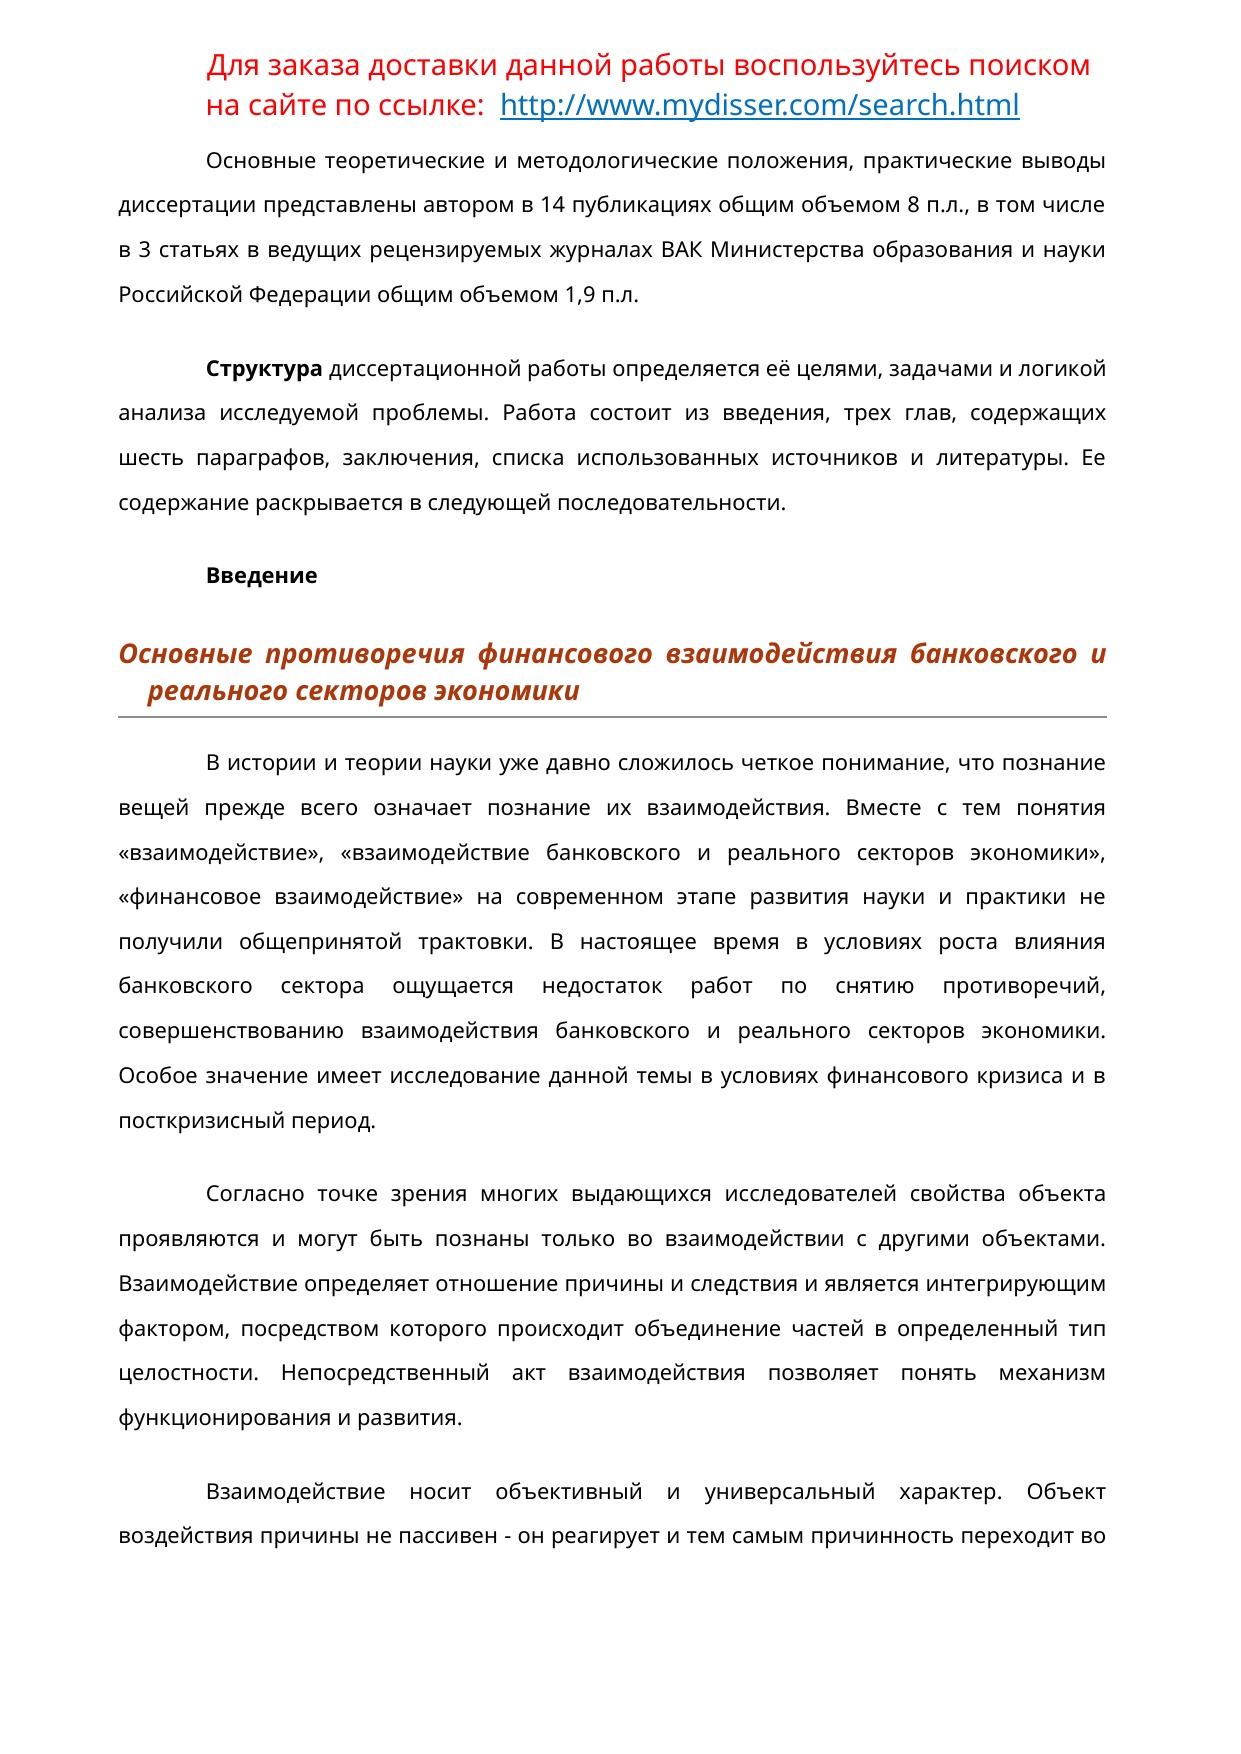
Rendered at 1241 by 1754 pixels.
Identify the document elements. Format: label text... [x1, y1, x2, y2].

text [118, 1476, 1107, 1550]
subtitle Основные противоречия финансового взаимодействия банковского и реального секторов экономики [118, 634, 1107, 716]
text В истории и теории науки уже давно сложилось четкое понимание, что познание вещей прежде всего означает познание их взаимодействия. Вместе с тем понятия «взаимодействие», «взаимодействие банковского и реального секторов экономики», «финансовое взаимодействие» на современном этапе развития науки и практики не получили общепринятой трактовки. В настоящее время в условиях роста влияния банковского сектора ощущается недостаток работ по снятию противоречий, совершенствованию взаимодействия банковского и реального секторов экономики. Особое значение имеет исследование данной темы в условиях финансового кризиса и в посткризисный период. [118, 747, 1107, 1134]
text Структура диссертационной работы определяется её целями, задачами и логикой анализа исследуемой проблемы. Работа состоит из введения, трех глав, содержащих шесть параграфов, заключения, списка использованных источников и литературы. Ее содержание раскрывается в следующей последовательности. [118, 352, 1107, 516]
text Введение [118, 560, 1107, 590]
text Основные теоретические и методологические положения, практические выводы диссертации представлены автором в 14 публикациях общим объемом 8 п.л., в том числе в 3 статьях в ведущих рецензируемых журналах ВАК Министерства образования и науки Российской Федерации общим объемом 1,9 п.л. [118, 144, 1107, 308]
text Согласно точке зрения многих выдающихся исследователей свойства объекта проявляются и могут быть познаны только во взаимодействии с другими объектами. Взаимодействие определяет отношение причины и следствия и является интегрирующим фактором, посредством которого происходит объединение частей в определенный тип целостности. Непосредственный акт взаимодействия позволяет понять механизм функционирования и развития. [118, 1178, 1107, 1432]
